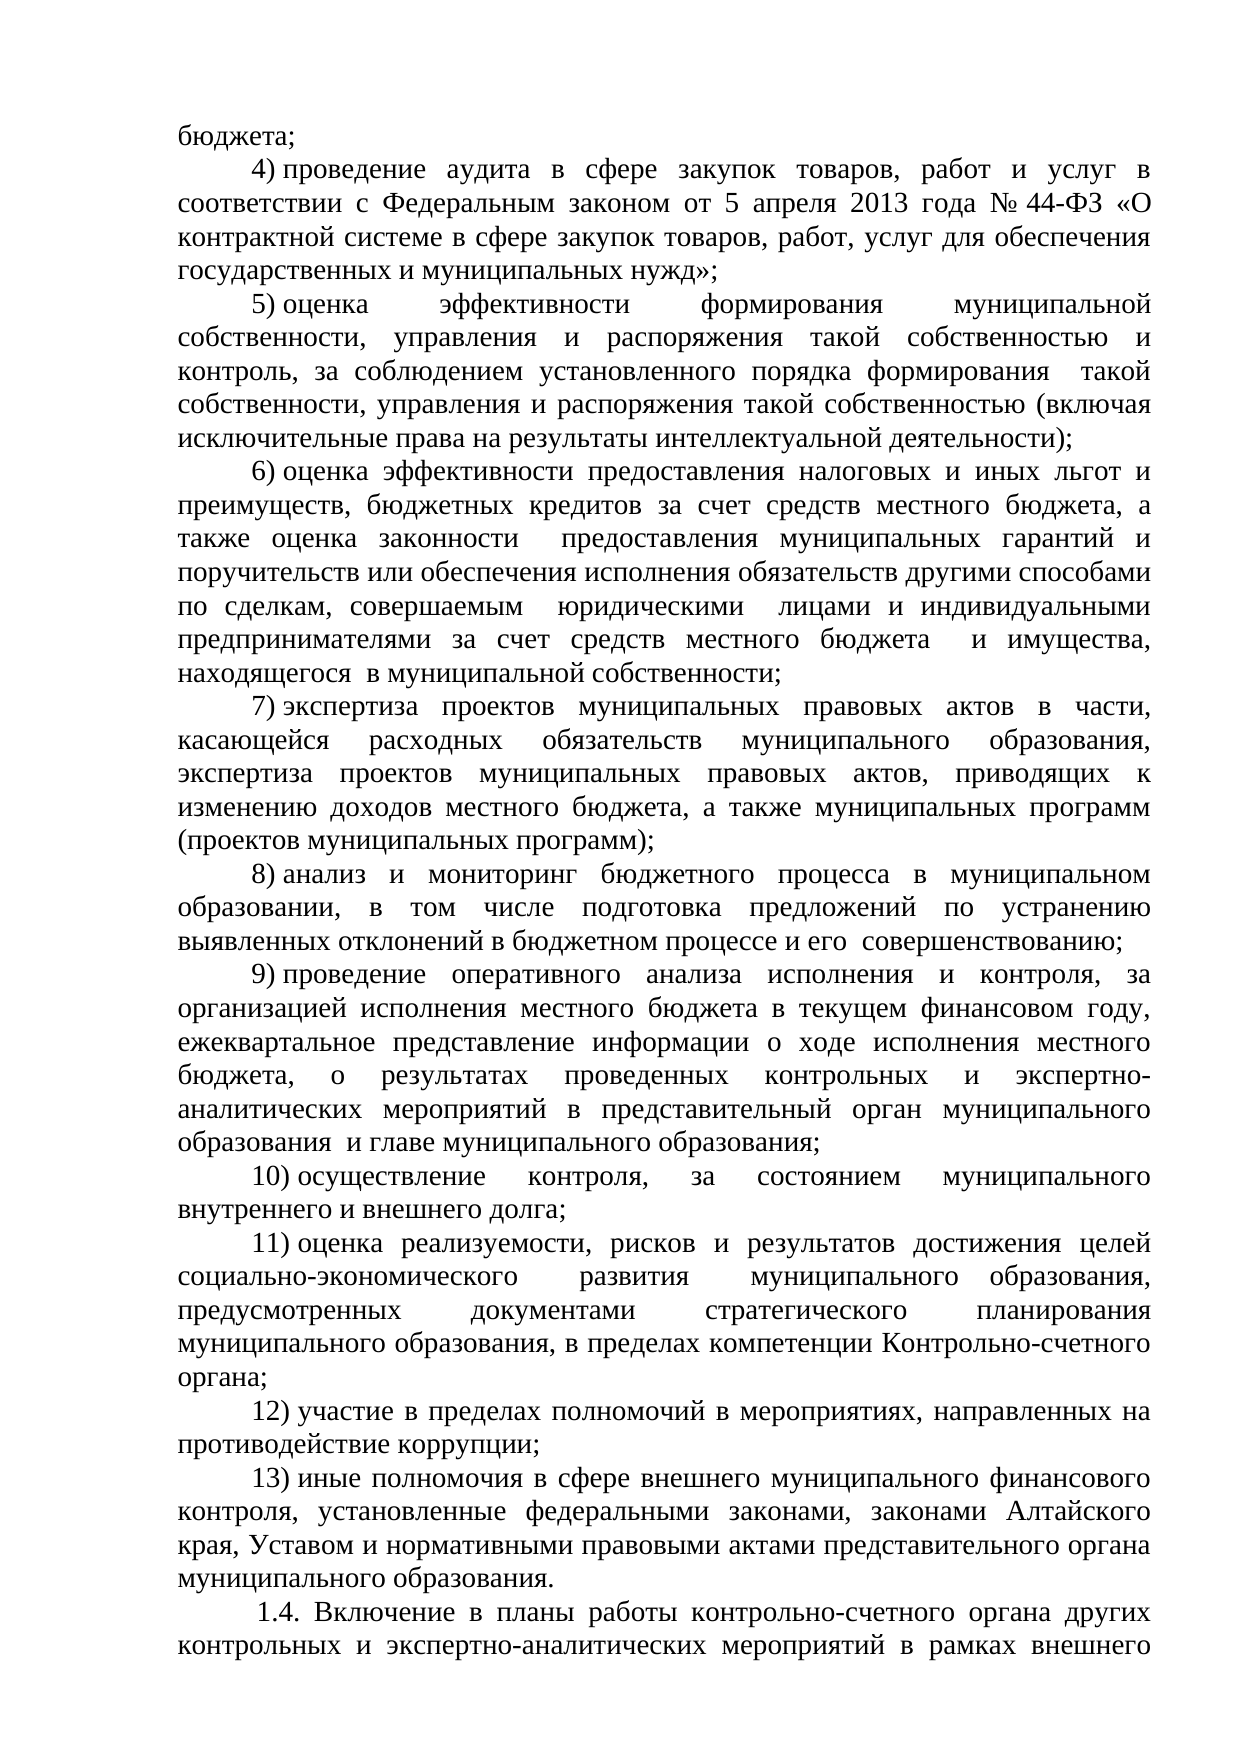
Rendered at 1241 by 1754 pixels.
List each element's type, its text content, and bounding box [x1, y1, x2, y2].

text 9) проведение оперативного анализа исполнения и контроля, за организацией исполнения местного бюджета в текущем финансовом году, ежеквартальное представление информации о ходе исполнения местного бюджета, о результатах проведенных контрольных и экспертно-аналитических мероприятий в представительный орган муниципального образования и главе муниципального образования; [177, 957, 1152, 1158]
text 8) анализ и мониторинг бюджетного процесса в муниципальном образовании, в том числе подготовка предложений по устранению выявленных отклонений в бюджетном процессе и его совершенствованию; [177, 856, 1152, 957]
text 5) оценка эффективности формирования муниципальной собственности, управления и распоряжения такой собственностью и контроль, за соблюдением установленного порядка формирования такой собственности, управления и распоряжения такой собственностью (включая исключительные права на результаты интеллектуальной деятельности); [177, 286, 1152, 453]
text 4) проведение аудита в сфере закупок товаров, работ и услуг в соответствии с Федеральным законом от 5 апреля 2013 года № 44-ФЗ «О контрактной системе в сфере закупок товаров, работ, услуг для обеспечения государственных и муниципальных нужд»; [177, 152, 1152, 286]
text 10) осуществление контроля, за состоянием муниципального внутреннего и внешнего долга; [177, 1158, 1152, 1225]
text 6) оценка эффективности предоставления налоговых и иных льгот и преимуществ, бюджетных кредитов за счет средств местного бюджета, а также оценка законности предоставления муниципальных гарантий и поручительств или обеспечения исполнения обязательств другими способами по сделкам, совершаемым юридическими лицами и индивидуальными предпринимателями за счет средств местного бюджета и имущества, находящегося в муниципальной собственности; [177, 453, 1152, 688]
text 7) экспертиза проектов муниципальных правовых актов в части, касающейся расходных обязательств муниципального образования, экспертиза проектов муниципальных правовых актов, приводящих к изменению доходов местного бюджета, а также муниципальных программ (проектов муниципальных программ); [177, 688, 1152, 856]
text 13) иные полномочия в сфере внешнего муниципального финансового контроля, установленные федеральными законами, законами Алтайского края, Уставом и нормативными правовыми актами представительного органа муниципального образования. [177, 1460, 1152, 1594]
text 11) оценка реализуемости, рисков и результатов достижения целей социально-экономического развития муниципального образования, предусмотренных документами стратегического планирования муниципального образования, в пределах компетенции Контрольно-счетного органа; [177, 1225, 1152, 1393]
text 12) участие в пределах полномочий в мероприятиях, направленных на противодействие коррупции; [177, 1393, 1152, 1460]
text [177, 118, 1152, 152]
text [177, 1594, 1152, 1661]
